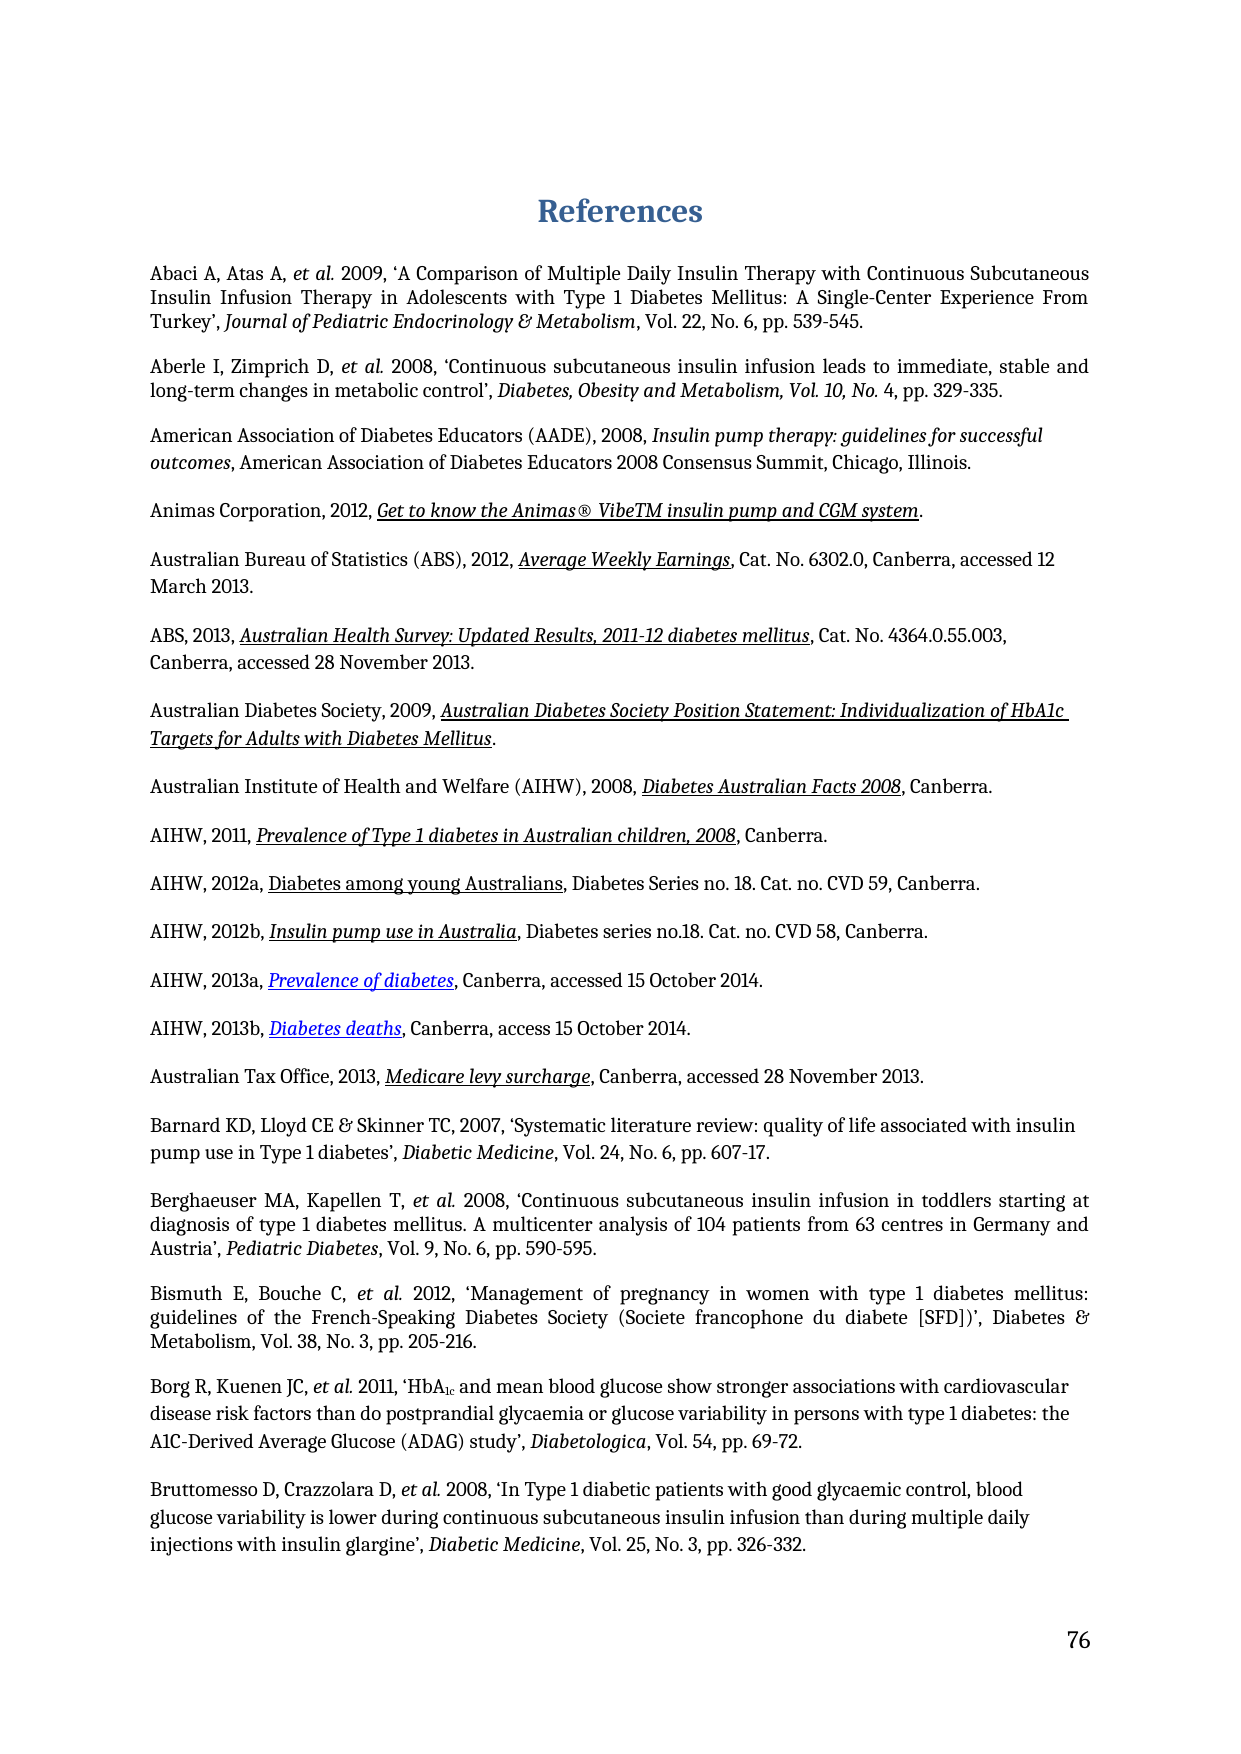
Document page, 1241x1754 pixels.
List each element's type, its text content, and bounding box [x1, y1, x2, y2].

text AIHW, 2012b, Insulin pump use in Australia, Diabetes series no.18. Cat. no. CVD 58, Canberra. [150, 920, 1090, 944]
text Animas Corporation, 2012, Get to know the Animas® VibeTM insulin pump and CGM system. [150, 499, 1090, 523]
text Berghaeuser MA, Kapellen T, et al. 2008, ‘Continuous subcutaneous insulin infusion in toddlers starting at diagnosis of type 1 diabetes mellitus. A multicenter analysis of 104 patients from 63 centres in Germany and Austria’, Pediatric Diabetes, Vol. 9, No. 6, pp. 590-595. [150, 1189, 1090, 1261]
text AIHW, 2012a, Diabetes among young Australians, Diabetes Series no. 18. Cat. no. CVD 59, Canberra. [150, 872, 1090, 896]
text Australian Bureau of Statistics (ABS), 2012, Average Weekly Earnings, Cat. No. 6302.0, Canberra, accessed 12 March 2013. [150, 547, 1090, 599]
text Abaci A, Atas A, et al. 2009, ‘A Comparison of Multiple Daily Insulin Therapy with Continuous Subcutaneous Insulin Infusion Therapy in Adolescents with Type 1 Diabetes Mellitus: A Single-Center Experience From Turkey’, Journal of Pediatric Endocrinology & Metabolism, Vol. 22, No. 6, pp. 539-545. [150, 262, 1090, 334]
text AIHW, 2011, Prevalence of Type 1 diabetes in Australian children, 2008, Canberra. [150, 823, 1090, 847]
text Aberle I, Zimprich D, et al. 2008, ‘Continuous subcutaneous insulin infusion leads to immediate, stable and long-term changes in metabolic control’, Diabetes, Obesity and Metabolism, Vol. 10, No. 4, pp. 329-335. [150, 354, 1090, 402]
text Barnard KD, Lloyd CE & Skinner TC, 2007, ‘Systematic literature review: quality of life associated with insulin pump use in Type 1 diabetes’, Diabetic Medicine, Vol. 24, No. 6, pp. 607-17. [150, 1113, 1090, 1165]
text Australian Institute of Health and Welfare (AIHW), 2008, Diabetes Australian Facts 2008, Canberra. [150, 775, 1090, 799]
text Borg R, Kuenen JC, et al. 2011, ‘HbA1c and mean blood glucose show stronger associations with cardiovascular disease risk factors than do postprandial glycaemia or glucose variability in persons with type 1 diabetes: the A1C-Derived Average Glucose (ADAG) study’, Diabetologica, Vol. 54, pp. 69-72. [150, 1374, 1090, 1453]
text AIHW, 2013b, Diabetes deaths, Canberra, access 15 October 2014. [150, 1017, 1090, 1041]
text ABS, 2013, Australian Health Survey: Updated Results, 2011-12 diabetes mellitus, Cat. No. 4364.0.55.003, Canberra, accessed 28 November 2013. [150, 623, 1090, 675]
text Australian Diabetes Society, 2009, Australian Diabetes Society Position Statement: Individualization of HbA1c Targets for Adults with Diabetes Mellitus. [150, 699, 1090, 751]
subtitle References [150, 193, 1090, 231]
text Australian Tax Office, 2013, Medicare levy surcharge, Canberra, accessed 28 November 2013. [150, 1065, 1090, 1089]
text Bruttomesso D, Crazzolara D, et al. 2008, ‘In Type 1 diabetic patients with good glycaemic control, blood glucose variability is lower during continuous subcutaneous insulin infusion than during multiple daily injections with insulin glargine’, Diabetic Medicine, Vol. 25, No. 3, pp. 326-332. [150, 1478, 1090, 1557]
text AIHW, 2013a, Prevalence of diabetes, Canberra, accessed 15 October 2014. [150, 968, 1090, 992]
text Bismuth E, Bouche C, et al. 2012, ‘Management of pregnancy in women with type 1 diabetes mellitus: guidelines of the French-Speaking Diabetes Society (Societe francophone du diabete [SFD])’, Diabetes & Metabolism, Vol. 38, No. 3, pp. 205-216. [150, 1282, 1090, 1354]
text American Association of Diabetes Educators (AADE), 2008, Insulin pump therapy: guidelines for successful outcomes, American Association of Diabetes Educators 2008 Consensus Summit, Chicago, Illinois. [150, 423, 1090, 475]
